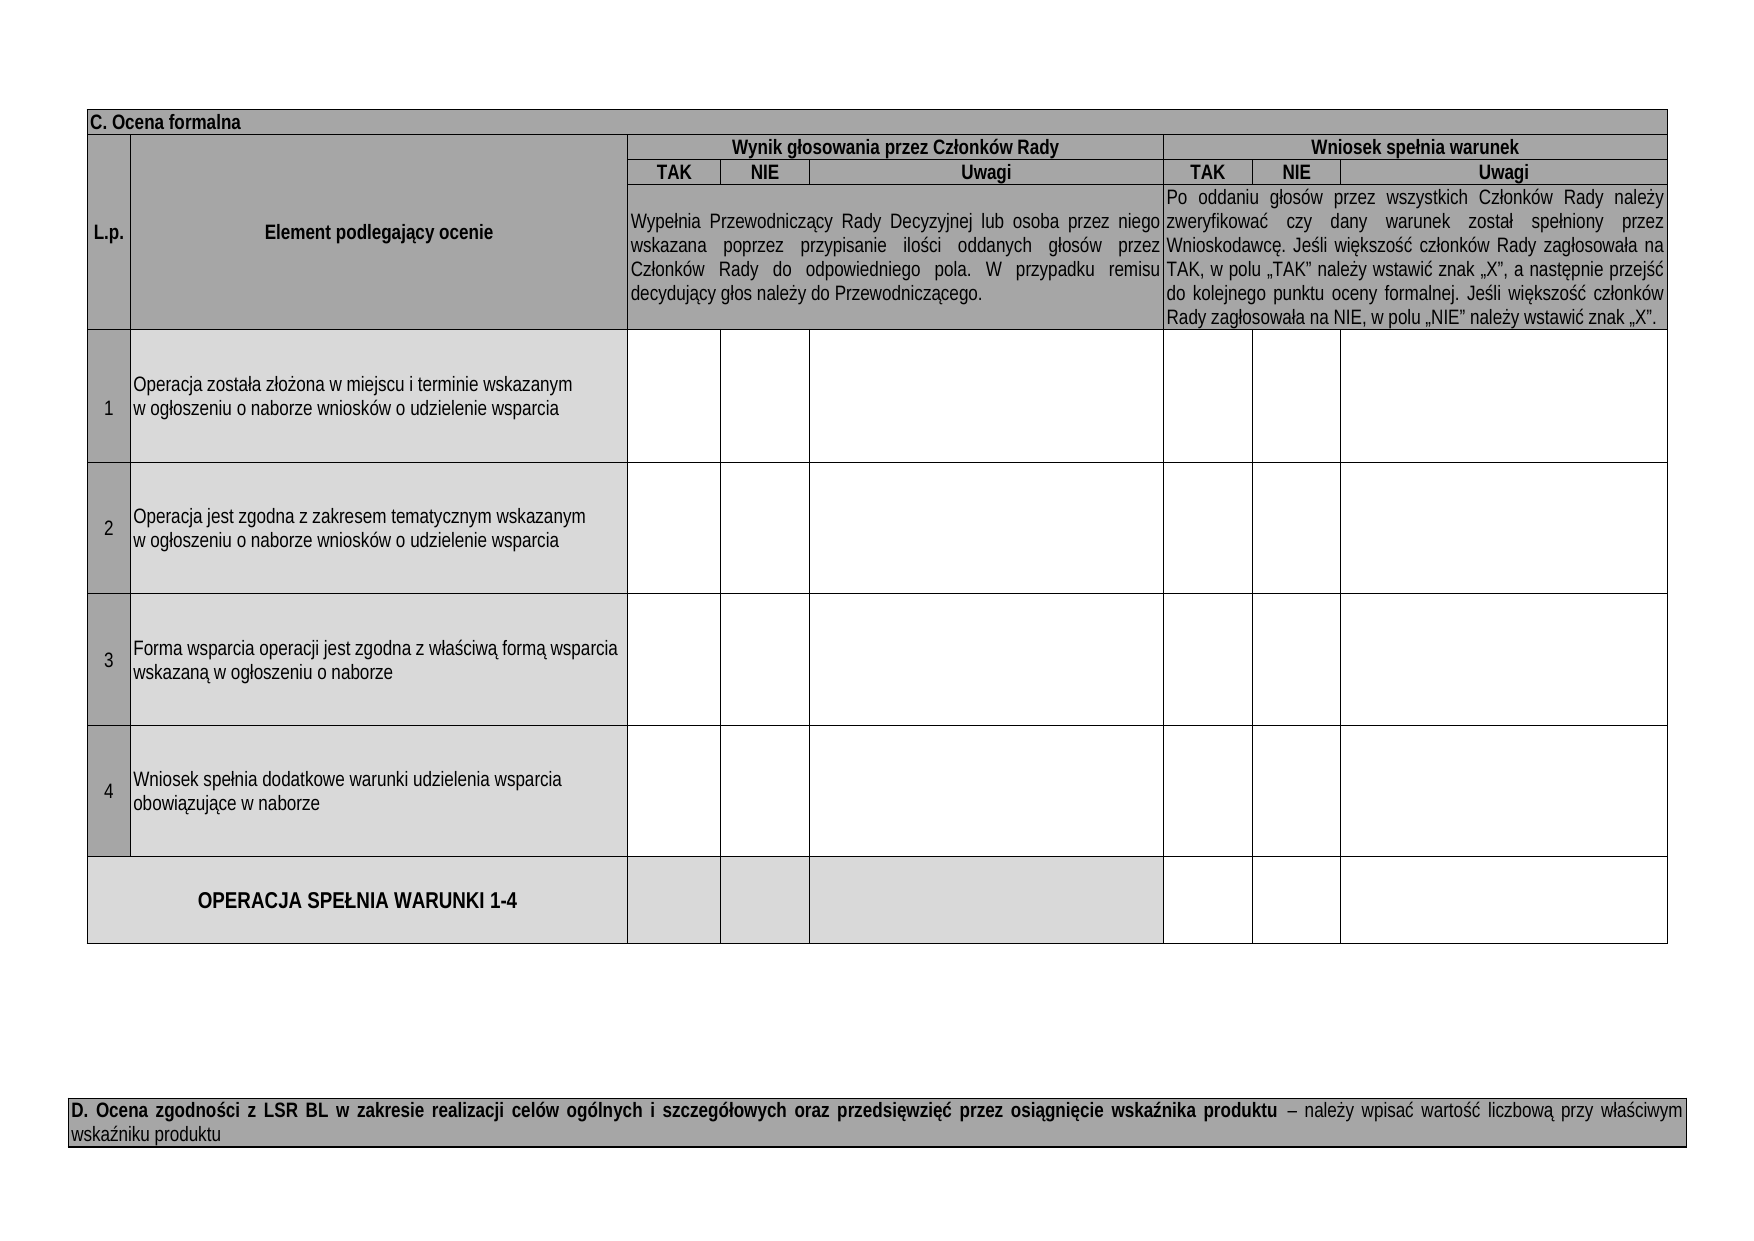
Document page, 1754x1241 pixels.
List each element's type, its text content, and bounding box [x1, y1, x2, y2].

table_cell [628, 463, 720, 593]
table_cell 3 [88, 594, 130, 725]
table_cell Element podlegający ocenie [131, 135, 627, 329]
table_cell [1164, 594, 1252, 725]
table_cell [1164, 857, 1252, 943]
table_cell [810, 594, 1163, 725]
table_cell [1253, 463, 1340, 593]
table_cell [1341, 463, 1667, 593]
table_cell Wniosek spełnia warunek [1164, 135, 1667, 159]
table_cell [1253, 726, 1340, 856]
table_cell [1341, 594, 1667, 725]
table_cell Operacja została złożona w miejscu i terminie wskazanym w ogłoszeniu o naborze wniosków o udzielenie wsparcia [131, 330, 627, 462]
table_cell [1164, 726, 1252, 856]
table_cell Operacja jest zgodna z zakresem tematycznym wskazanym w ogłoszeniu o naborze wniosków o udzielenie wsparcia [131, 463, 627, 593]
table_cell [1341, 857, 1667, 943]
table_cell [1341, 726, 1667, 856]
table_cell [628, 330, 720, 462]
table_cell TAK [628, 160, 720, 184]
table_cell 4 [88, 726, 130, 856]
table_cell Wypełnia Przewodniczący Rady Decyzyjnej lub osoba przez niego wskazana poprzez przypisanie ilości oddanych głosów przez Członków Rady do odpowiedniego pola. W przypadku remisu decydujący głos należy do Przewodniczącego. [628, 185, 1163, 329]
table_cell [810, 463, 1163, 593]
table_cell [1253, 330, 1340, 462]
table_cell [721, 857, 809, 943]
table_cell L.p. [88, 135, 130, 329]
table_cell Wniosek spełnia dodatkowe warunki udzielenia wsparcia obowiązujące w naborze [131, 726, 627, 856]
table_cell [1253, 857, 1340, 943]
table_cell Uwagi [1341, 160, 1667, 184]
table_cell [1164, 463, 1252, 593]
table_cell Wynik głosowania przez Członków Rady [628, 135, 1163, 159]
table_cell [1341, 330, 1667, 462]
table_cell Forma wsparcia operacji jest zgodna z właściwą formą wsparcia wskazaną w ogłoszeniu o naborze [131, 594, 627, 725]
table_header D. Ocena zgodności z LSR BL w zakresie realizacji celów ogólnych i szczegółowych oraz przedsięwzięć przez osiągnięcie wskaźnika produktu – należy wpisać wartość liczbową przy właściwym wskaźniku produktu [69, 1099, 1686, 1146]
table_cell [721, 330, 809, 462]
table_cell [721, 726, 809, 856]
table_cell [628, 726, 720, 856]
table_cell [628, 594, 720, 725]
table_cell [721, 463, 809, 593]
table_cell [1164, 330, 1252, 462]
table_cell [810, 330, 1163, 462]
table_cell [1253, 594, 1340, 725]
table_cell Uwagi [810, 160, 1163, 184]
table_cell [810, 726, 1163, 856]
table_header C. Ocena formalna [88, 110, 1667, 134]
table_cell [721, 594, 809, 725]
table_cell NIE [721, 160, 809, 184]
table_cell 2 [88, 463, 130, 593]
table_cell [628, 857, 720, 943]
table_cell NIE [1253, 160, 1340, 184]
table_cell [810, 857, 1163, 943]
table_cell 1 [88, 330, 130, 462]
table_cell TAK [1164, 160, 1252, 184]
table_cell OPERACJA SPEŁNIA WARUNKI 1-4 [88, 857, 627, 943]
table_cell Po oddaniu głosów przez wszystkich Członków Rady należy zweryfikować czy dany warunek został spełniony przez Wnioskodawcę. Jeśli większość członków Rady zagłosowała na TAK, w polu „TAK” należy wstawić znak „X”, a następnie przejść do kolejnego punktu oceny formalnej. Jeśli większość członków Rady zagłosowała na NIE, w polu „NIE” należy wstawić znak „X”. [1164, 185, 1667, 329]
